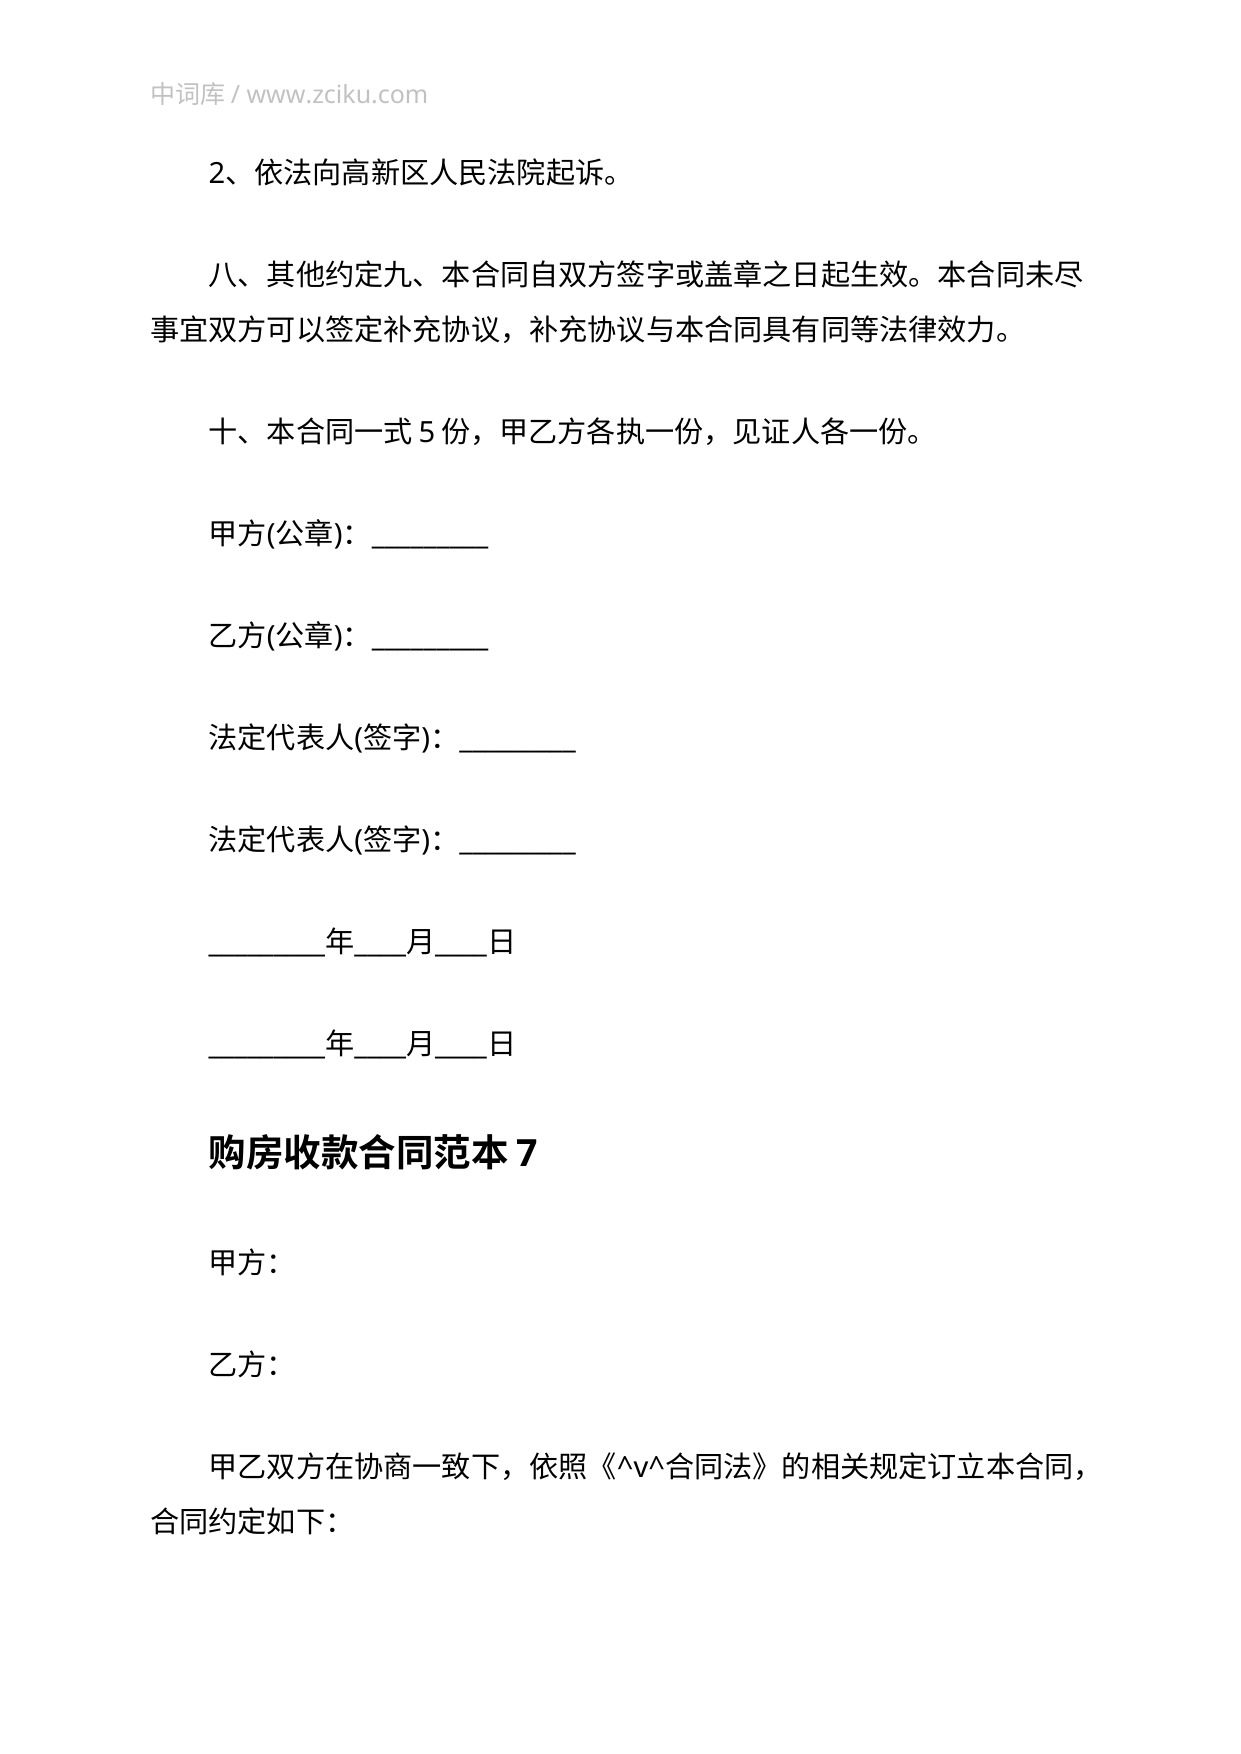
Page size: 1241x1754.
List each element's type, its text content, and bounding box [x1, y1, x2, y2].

text _________年____月____日 [150, 1021, 1090, 1063]
text 购房收款合同范本7 [150, 1122, 1090, 1177]
text 2、依法向高新区人民法院起诉。 [150, 150, 1090, 192]
text 甲方(公章)：_________ [150, 511, 1090, 553]
text 八、其他约定九、本合同自双方签字或盖章之日起生效。本合同未尽事宜双方可以签定补充协议，补充协议与本合同具有同等法律效力。 [150, 252, 1090, 349]
text 甲方： [150, 1240, 1090, 1282]
text 十、本合同一式5份，甲乙方各执一份，见证人各一份。 [150, 409, 1090, 451]
text 甲乙双方在协商一致下，依照《^v^合同法》的相关规定订立本合同，合同约定如下： [150, 1444, 1090, 1541]
text 乙方： [150, 1342, 1090, 1384]
text 乙方(公章)：_________ [150, 613, 1090, 655]
text _________年____月____日 [150, 918, 1090, 961]
text 法定代表人(签字)：_________ [150, 714, 1090, 757]
text 法定代表人(签字)：_________ [150, 817, 1090, 859]
